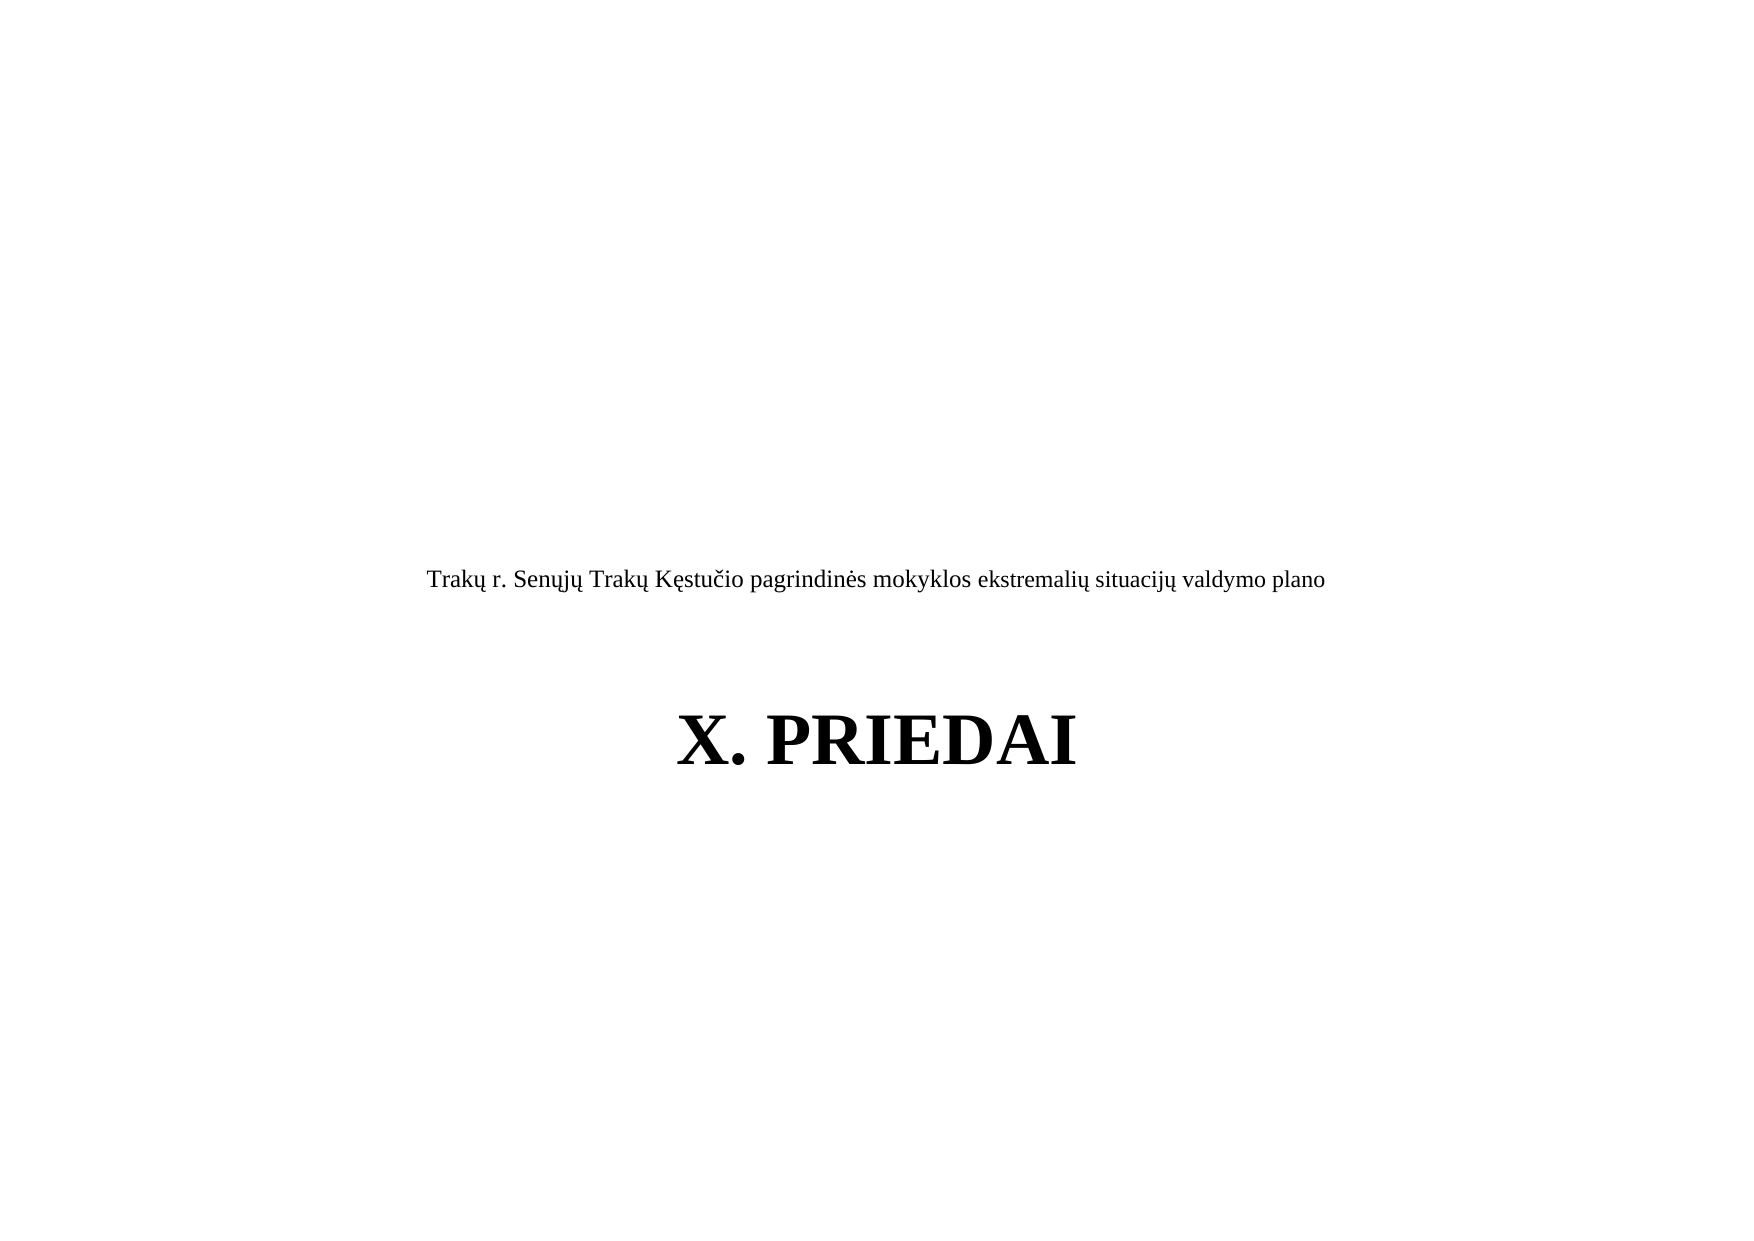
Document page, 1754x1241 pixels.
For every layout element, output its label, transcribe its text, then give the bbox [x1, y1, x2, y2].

text X. PRIEDAI [150, 695, 1604, 780]
text Trakų r. Senųjų Trakų Kęstučio pagrindinės mokyklos ekstremalių situacijų valdymo plano [150, 564, 1602, 593]
